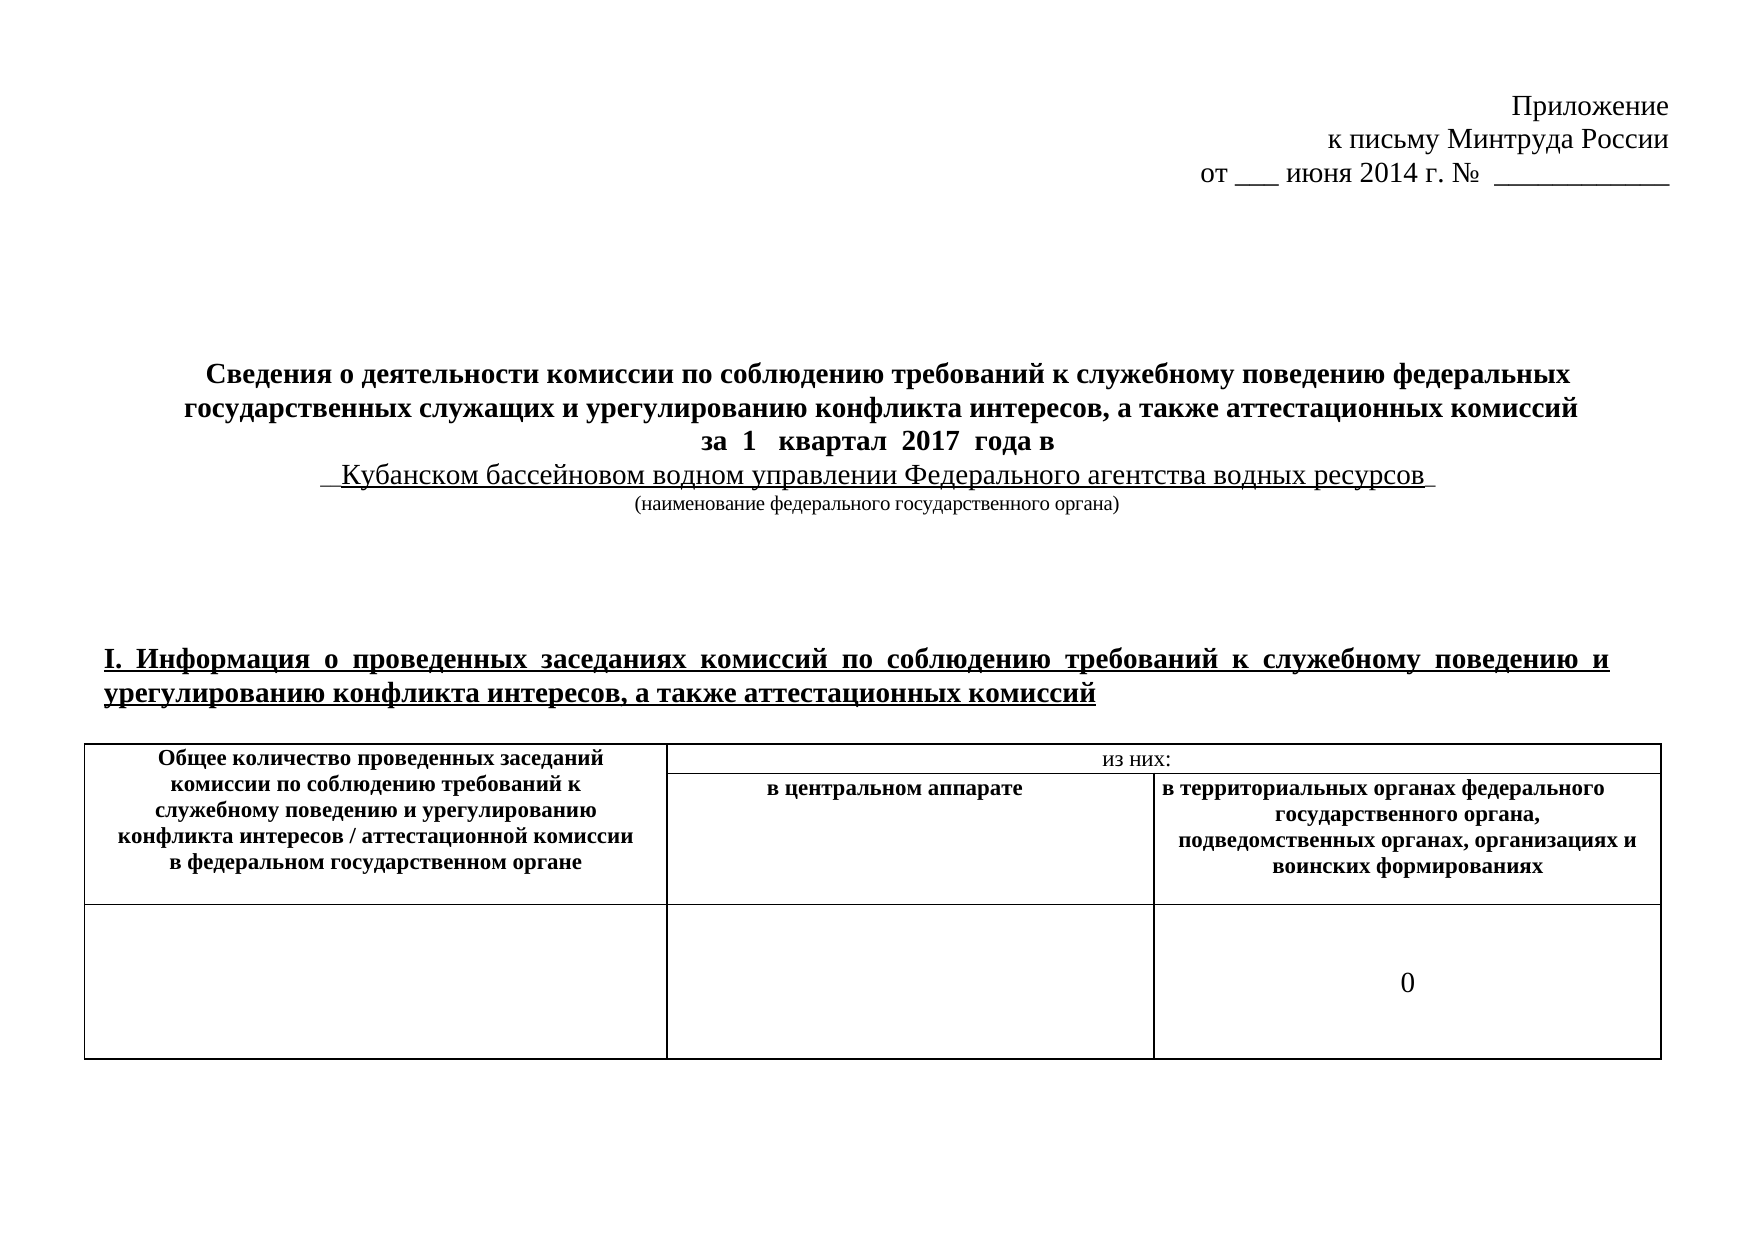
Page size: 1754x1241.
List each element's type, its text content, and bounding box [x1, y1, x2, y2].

table_header из них: [668, 745, 1660, 773]
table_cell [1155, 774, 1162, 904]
text к письму Минтруда России [149, 122, 1669, 156]
text Сведения о деятельности комиссии по соблюдению требований к служебному поведению федеральных государственных служащих и урегулированию конфликта интересов, а также аттестационных комиссий [149, 357, 1613, 424]
text __Кубанском бассейновом водном управлении Федерального агентства водных ресурсов_ [90, 458, 1665, 491]
text I. Информация о проведенных заседаниях комиссий по соблюдению требований к служебному поведению и урегулированию конфликта интересов, а также аттестационных комиссий [104, 641, 1611, 709]
text от ___ июня 2014 г. № ____________ [149, 156, 1669, 189]
table_cell [85, 905, 666, 1058]
table_cell [668, 905, 1153, 1058]
text за 1 квартал 2017 года в [90, 424, 1665, 458]
text Приложение [149, 89, 1669, 122]
table_header Общее количество проведенных заседаний комиссии по соблюдению требований к служебному поведению и урегулированию конфликта интересов / аттестационной комиссии в федеральном государственном органе [85, 745, 666, 904]
table_cell 0 [1155, 905, 1660, 1058]
table_cell в центральном аппарате [668, 774, 1153, 904]
text (наименование федерального государственного органа) [89, 491, 1665, 515]
